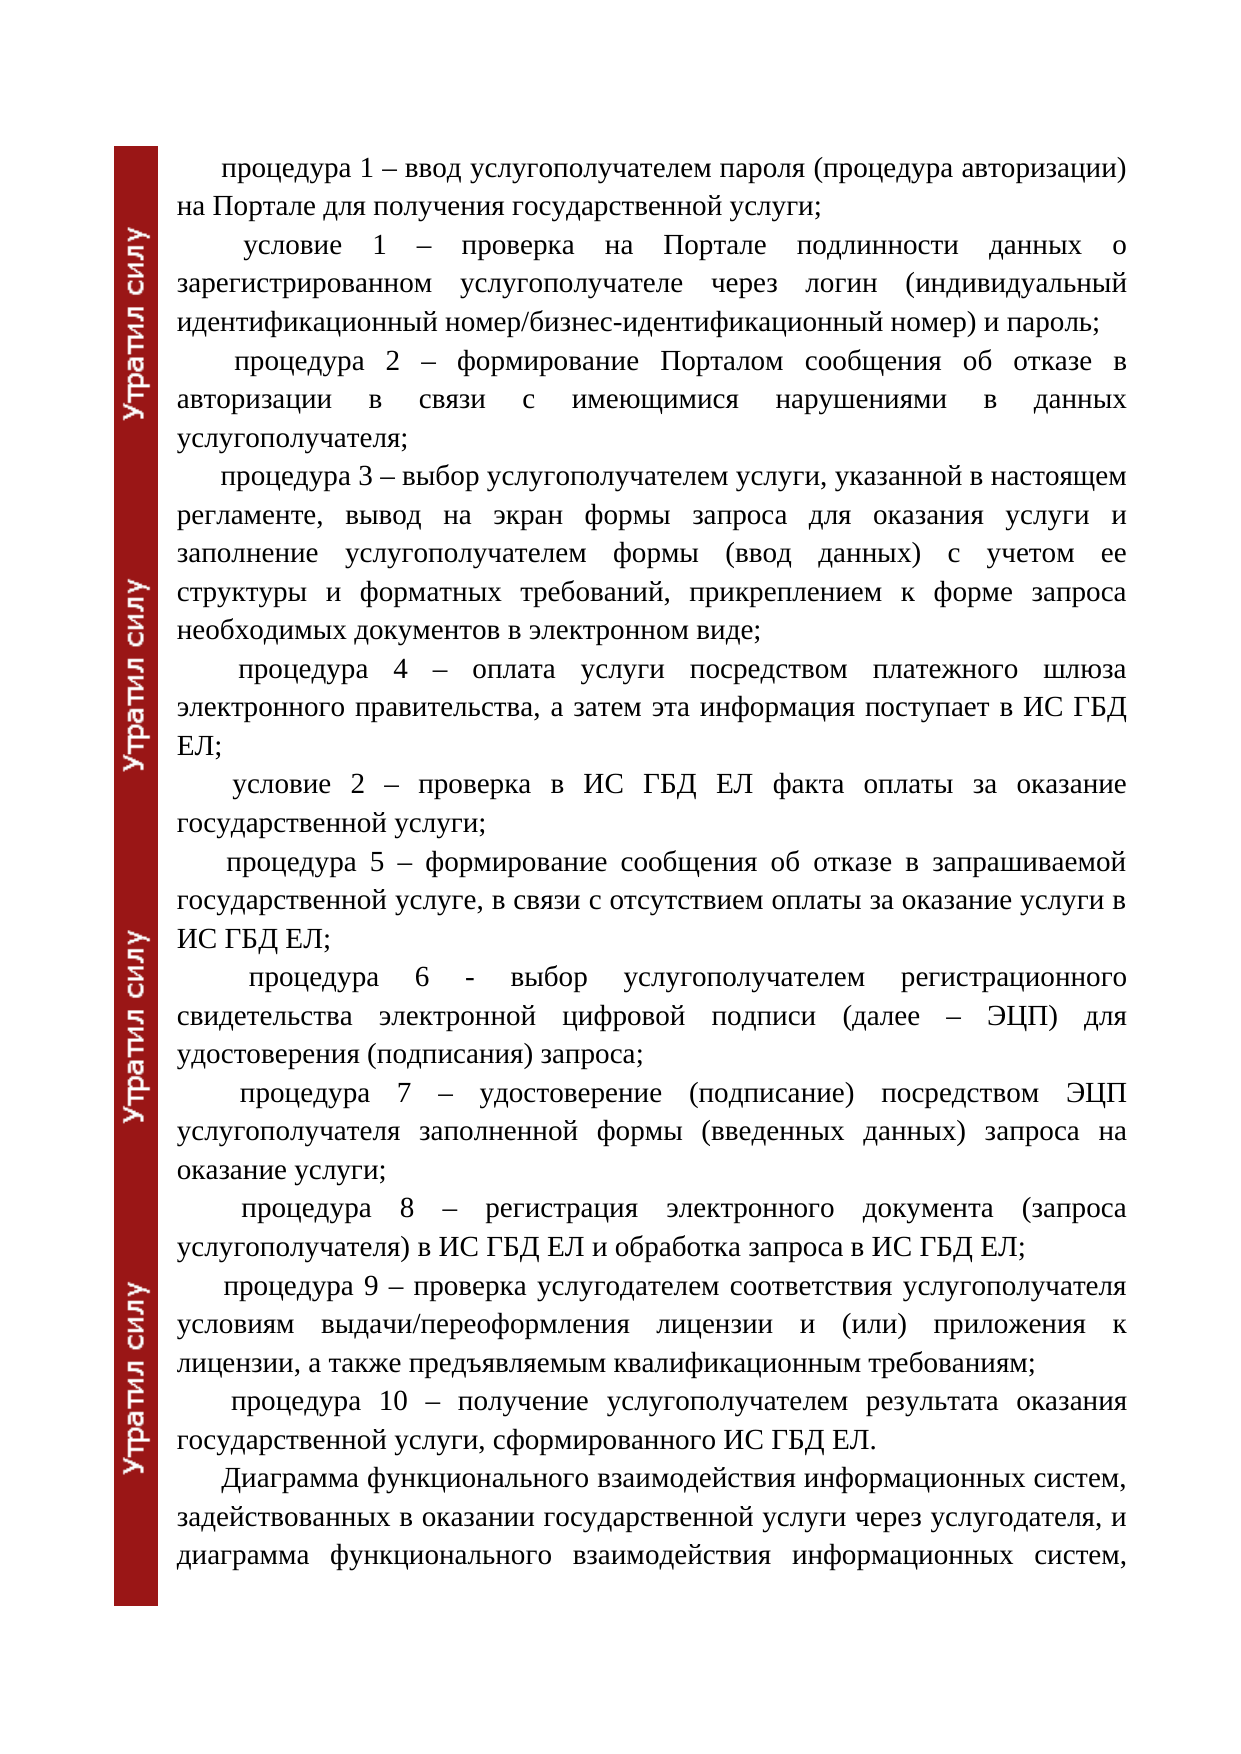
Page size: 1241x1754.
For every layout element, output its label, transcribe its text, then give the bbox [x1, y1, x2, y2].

picture [114, 1070, 158, 1075]
picture [114, 453, 158, 458]
text процедура 9 – проверка услугодателем соответствия услугополучателя условиям выдачи/переоформления лицензии и (или) приложения к лицензии, а также предъявляемым квалификационным требованиям; [112, 1268, 1128, 1378]
text процедура 2 – формирование Порталом сообщения об отказе в авторизации в связи с имеющимися нарушениями в данных услугополучателя; [112, 343, 1128, 453]
picture [114, 1186, 158, 1191]
picture [114, 954, 158, 959]
text условие 1 – проверка на Портале подлинности данных о зарегистрированном услугополучателе через логин (индивидуальный идентификационный номер/бизнес-идентификационный номер) и пароль; [112, 227, 1128, 338]
picture [114, 1263, 158, 1268]
picture [114, 646, 158, 651]
text процедура 7 – удостоверение (подписание) посредством ЭЦП услугополучателя заполненной формы (введенных данных) запроса на оказание услуги; [112, 1075, 1128, 1186]
picture [114, 839, 158, 844]
text процедура 3 – выбор услугополучателем услуги, указанной в настоящем регламенте, вывод на экран формы запроса для оказания услуги и заполнение услугополучателем формы (ввод данных) с учетом ее структуры и форматных требований, прикреплением к форме запроса необходимых документов в электронном виде; [112, 458, 1128, 646]
text процедура 6 - выбор услугополучателем регистрационного свидетельства электронной цифровой подписи (далее – ЭЦП) для удостоверения (подписания) запроса; [112, 959, 1128, 1070]
picture [114, 1455, 158, 1460]
picture [114, 222, 158, 227]
text процедура 10 – получение услугополучателем результата оказания государственной услуги, сформированного ИС ГБД ЕЛ. [112, 1383, 1128, 1455]
text процедура 4 – оплата услуги посредством платежного шлюза электронного правительства, а затем эта информация поступает в ИС ГБД ЕЛ; [112, 651, 1128, 762]
picture [114, 338, 158, 343]
picture [114, 1571, 158, 1606]
text условие 2 – проверка в ИС ГБД ЕЛ факта оплаты за оказание государственной услуги; [112, 767, 1128, 839]
picture [114, 762, 158, 767]
text процедура 1 – ввод услугополучателем пароля (процедура авторизации) на Портале для получения государственной услуги; [112, 150, 1128, 222]
text процедура 8 – регистрация электронного документа (запроса услугополучателя) в ИС ГБД ЕЛ и обработка запроса в ИС ГБД ЕЛ; [112, 1191, 1128, 1263]
picture [114, 1378, 158, 1383]
text процедура 5 – формирование сообщения об отказе в запрашиваемой государственной услуге, в связи с отсутствием оплаты за оказание услуги в ИС ГБД ЕЛ; [112, 844, 1128, 954]
picture [114, 146, 158, 150]
